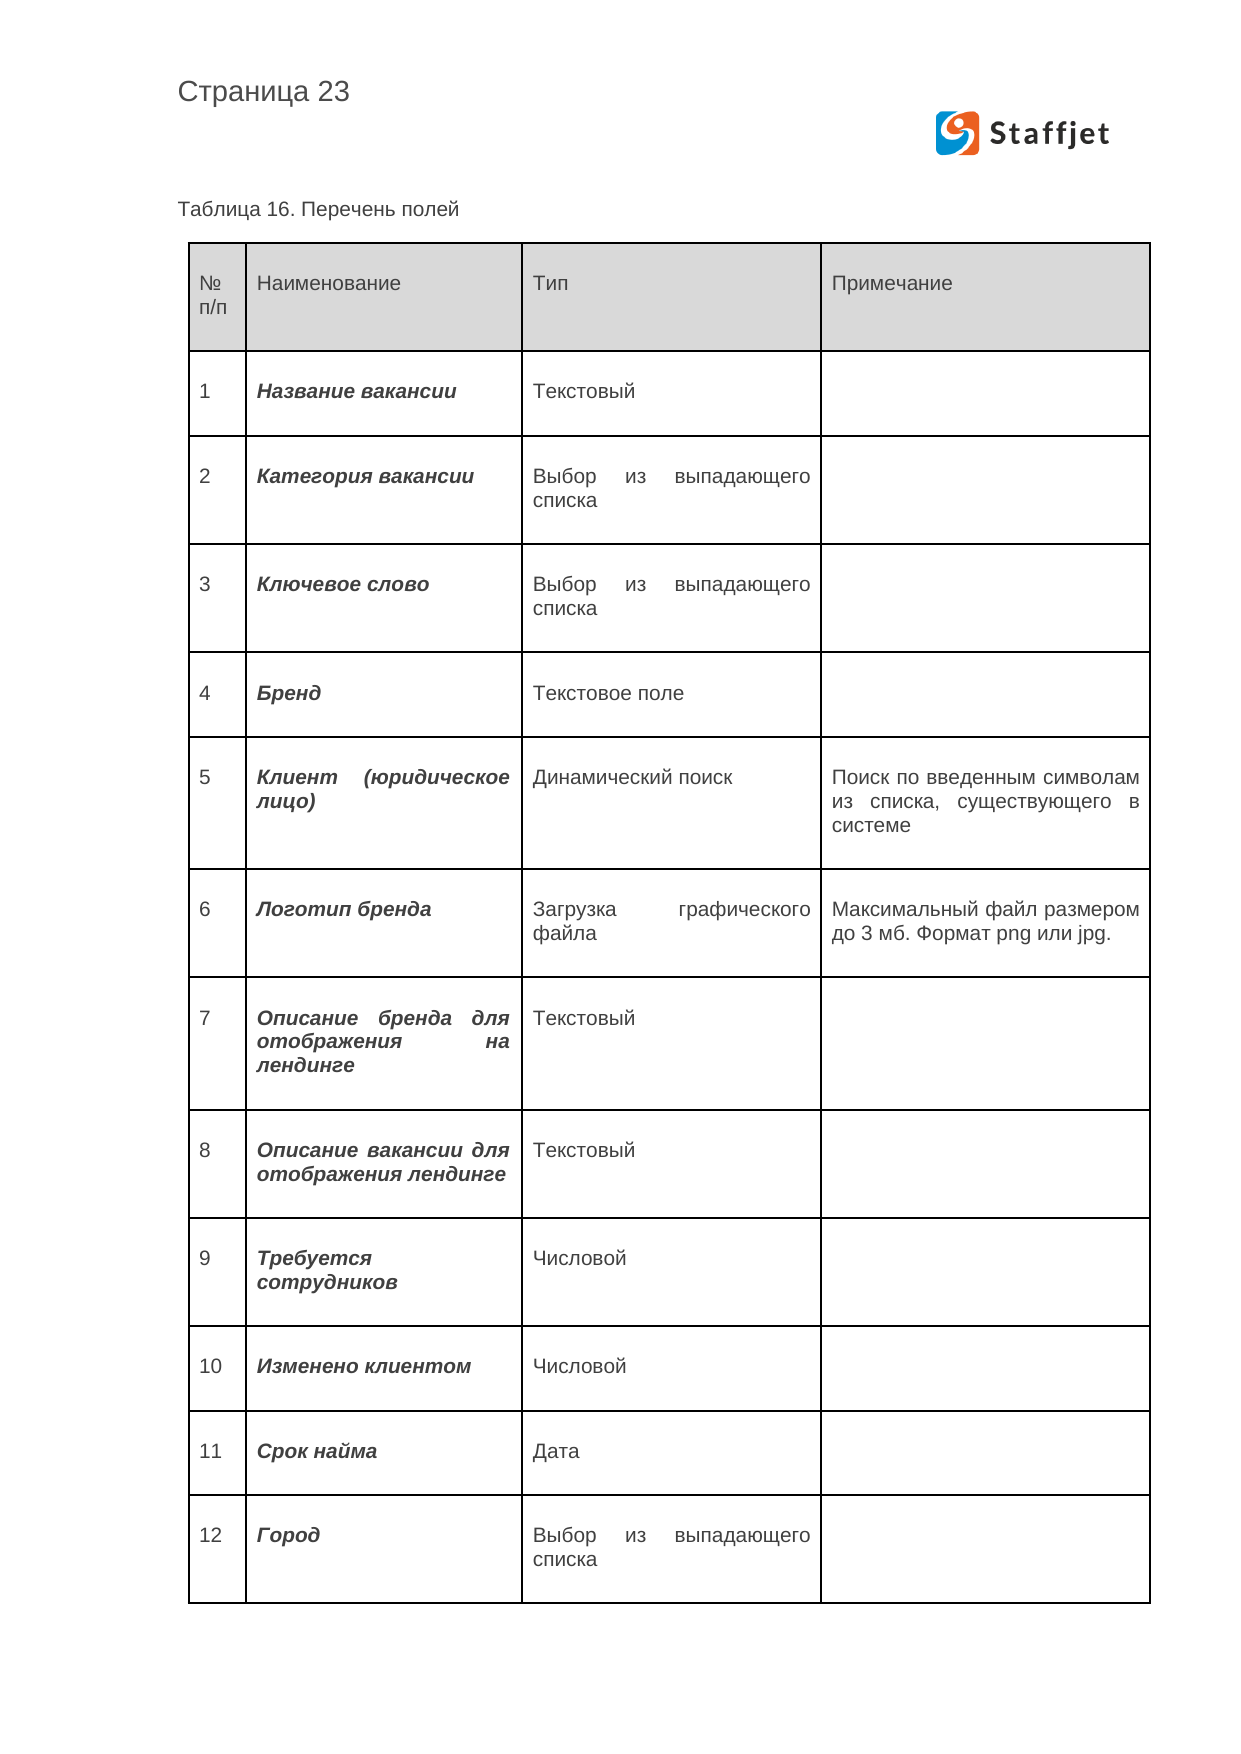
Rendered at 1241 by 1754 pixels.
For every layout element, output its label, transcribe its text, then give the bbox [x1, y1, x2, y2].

table_cell Выбор из выпадающего списка [523, 437, 820, 543]
table_header № п/п [190, 244, 245, 350]
table_cell [822, 978, 1149, 1108]
table_cell 10 [190, 1327, 245, 1409]
table_cell Требуется сотрудников [247, 1219, 521, 1325]
table_cell [822, 653, 1149, 736]
table_cell 8 [190, 1111, 245, 1217]
table_cell Максимальный файл размером до 3 мб. Формат png или jpg. [822, 870, 1149, 976]
table_cell Загрузка графического файла [523, 870, 820, 976]
table_cell Дата [523, 1412, 820, 1494]
table_cell Категория вакансии [247, 437, 521, 543]
table_cell Описание вакансии для отображения лендинге [247, 1111, 521, 1217]
table_cell Клиент (юридическое лицо) [247, 738, 521, 868]
table_cell [822, 437, 1149, 543]
table_cell 12 [190, 1496, 245, 1602]
table_cell Числовой [523, 1219, 820, 1325]
table_cell Бренд [247, 653, 521, 736]
table_cell [822, 352, 1149, 434]
table_cell 1 [190, 352, 245, 434]
table_cell Текстовое поле [523, 653, 820, 736]
table_cell Динамический поиск [523, 738, 820, 868]
table_cell 6 [190, 870, 245, 976]
table_cell Текстовый [523, 978, 820, 1108]
text Таблица 16. Перечень полей [177, 197, 1152, 221]
table_cell 4 [190, 653, 245, 736]
table_cell [822, 1412, 1149, 1494]
table_cell [822, 1111, 1149, 1217]
table_cell Город [247, 1496, 521, 1602]
table_cell Название вакансии [247, 352, 521, 434]
table_cell Текстовый [523, 352, 820, 434]
table_cell Поиск по введенным символам из списка, существующего в системе [822, 738, 1149, 868]
table_cell Числовой [523, 1327, 820, 1409]
table_cell Срок найма [247, 1412, 521, 1494]
table_cell 5 [190, 738, 245, 868]
table_cell [822, 1327, 1149, 1409]
table_cell Изменено клиентом [247, 1327, 521, 1409]
table_cell 2 [190, 437, 245, 543]
table_cell Выбор из выпадающего списка [523, 545, 820, 651]
table_cell 3 [190, 545, 245, 651]
table_cell [822, 545, 1149, 651]
table_cell Текстовый [523, 1111, 820, 1217]
table_cell 7 [190, 978, 245, 1108]
picture [932, 107, 1117, 162]
table_cell Выбор из выпадающего списка [523, 1496, 820, 1602]
table_cell Ключевое слово [247, 545, 521, 651]
table_cell 9 [190, 1219, 245, 1325]
table_cell 11 [190, 1412, 245, 1494]
table_header Примечание [822, 244, 1149, 350]
table_header Наименование [247, 244, 521, 350]
table_header Тип [523, 244, 820, 350]
table_cell Логотип бренда [247, 870, 521, 976]
table_cell [822, 1496, 1149, 1602]
table_cell Описание бренда для отображения на лендинге [247, 978, 521, 1108]
table_cell [822, 1219, 1149, 1325]
